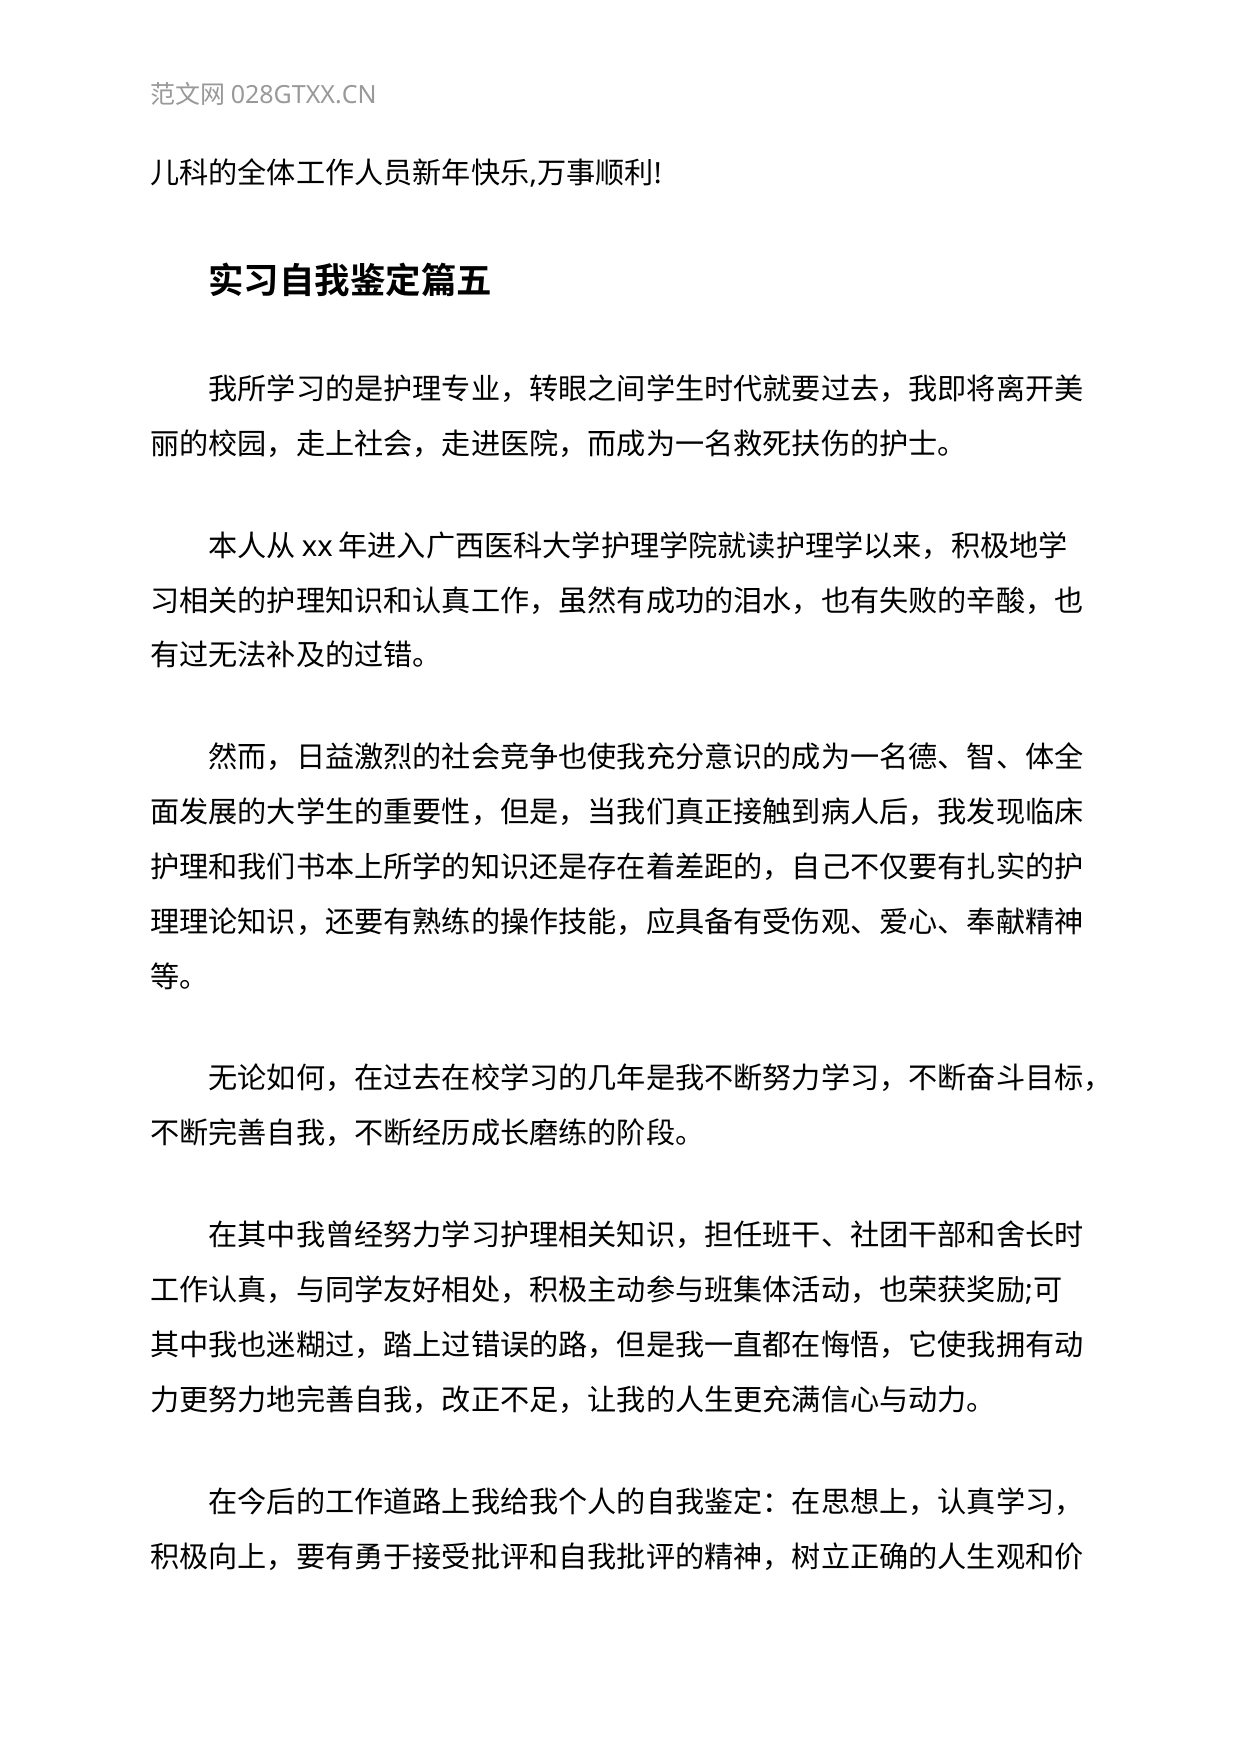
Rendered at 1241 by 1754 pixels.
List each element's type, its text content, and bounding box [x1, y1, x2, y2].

text 本人从xx年进入广西医科大学护理学院就读护理学以来，积极地学习相关的护理知识和认真工作，虽然有成功的泪水，也有失败的辛酸，也有过无法补及的过错。 [150, 522, 1090, 674]
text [150, 150, 1090, 192]
text 然而，日益激烈的社会竞争也使我充分意识的成为一名德、智、体全面发展的大学生的重要性，但是，当我们真正接触到病人后，我发现临床护理和我们书本上所学的知识还是存在着差距的，自己不仅要有扎实的护理理论知识，还要有熟练的操作技能，应具备有受伤观、爱心、奉献精神等。 [150, 734, 1090, 996]
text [150, 1478, 1090, 1576]
text 我所学习的是护理专业，转眼之间学生时代就要过去，我即将离开美丽的校园，走上社会，走进医院，而成为一名救死扶伤的护士。 [150, 365, 1090, 463]
text 实习自我鉴定篇五 [150, 252, 1090, 303]
text 在其中我曾经努力学习护理相关知识，担任班干、社团干部和舍长时工作认真，与同学友好相处，积极主动参与班集体活动，也荣获奖励;可其中我也迷糊过，踏上过错误的路，但是我一直都在悔悟，它使我拥有动力更努力地完善自我，改正不足，让我的人生更充满信心与动力。 [150, 1212, 1090, 1419]
text 无论如何，在过去在校学习的几年是我不断努力学习，不断奋斗目标，不断完善自我，不断经历成长磨练的阶段。 [150, 1055, 1090, 1152]
